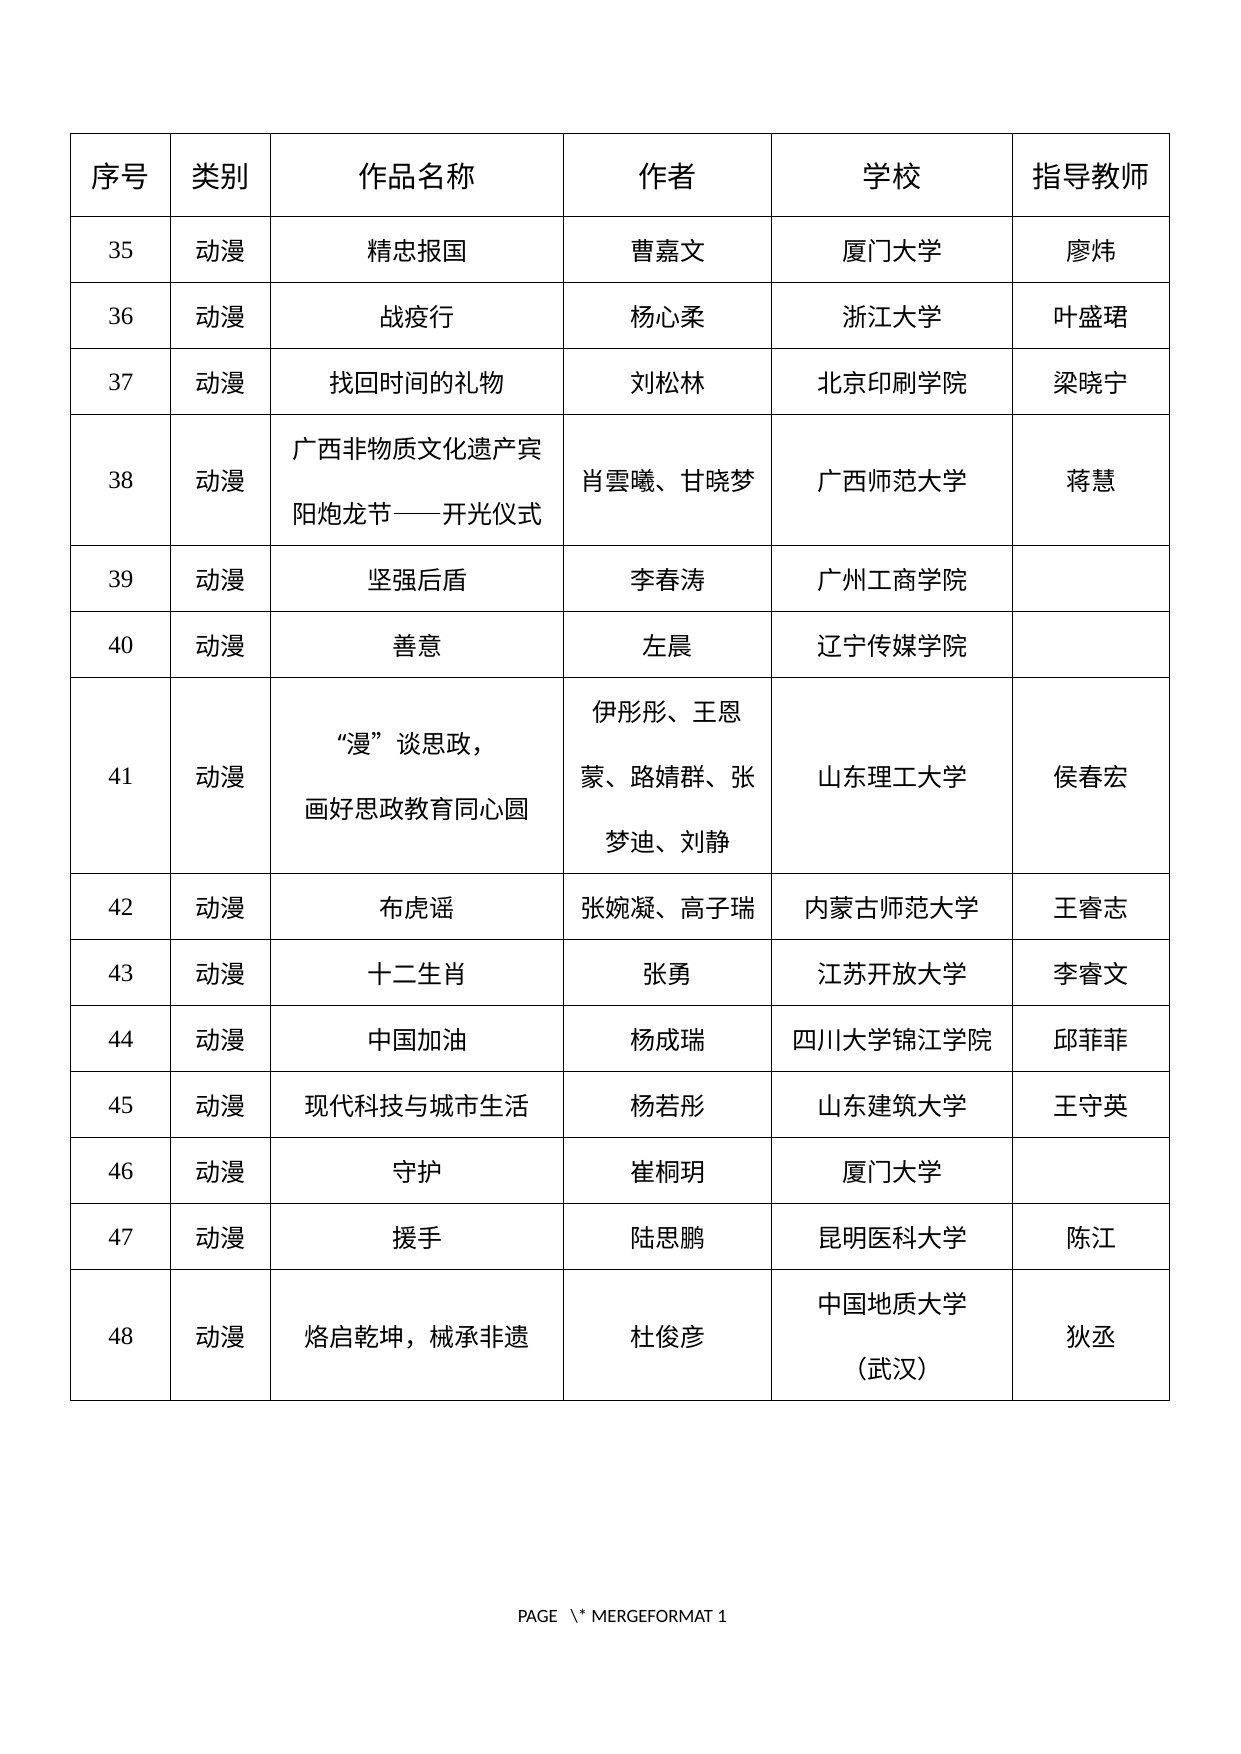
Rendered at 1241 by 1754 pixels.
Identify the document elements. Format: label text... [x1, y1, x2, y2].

table_cell 杜俊彦 [564, 1270, 771, 1400]
table_cell 昆明医科大学 [772, 1204, 1012, 1269]
table_cell 45 [71, 1072, 170, 1137]
table_cell 张婉凝、高子瑞 [564, 874, 771, 939]
table_header 学校 [772, 134, 1012, 216]
table_cell 47 [71, 1204, 170, 1269]
table_cell 烙启乾坤，械承非遗 [271, 1270, 563, 1400]
table_cell 侯春宏 [1013, 678, 1169, 873]
table_cell 找回时间的礼物 [271, 349, 563, 414]
table_cell 王睿志 [1013, 874, 1169, 939]
table_cell 曹嘉文 [564, 217, 771, 282]
table_cell 叶盛珺 [1013, 283, 1169, 348]
table_cell 动漫 [171, 940, 270, 1005]
table_cell 战疫行 [271, 283, 563, 348]
table_header 作者 [564, 134, 771, 216]
table_cell 动漫 [171, 874, 270, 939]
table_cell 42 [71, 874, 170, 939]
table_cell 坚强后盾 [271, 546, 563, 611]
table_cell 王守英 [1013, 1072, 1169, 1137]
table_cell 崔桐玥 [564, 1138, 771, 1203]
table_cell 动漫 [171, 1270, 270, 1400]
table_cell 李睿文 [1013, 940, 1169, 1005]
table_cell 动漫 [171, 283, 270, 348]
table_cell 中国地质大学 （武汉） [772, 1270, 1012, 1400]
table_cell 广西非物质文化遗产宾阳炮龙节——开光仪式 [271, 415, 563, 545]
table_cell 动漫 [171, 217, 270, 282]
table_cell 张勇 [564, 940, 771, 1005]
table_cell 李春涛 [564, 546, 771, 611]
table_cell 广西师范大学 [772, 415, 1012, 545]
table_cell 40 [71, 612, 170, 677]
table_cell 刘松林 [564, 349, 771, 414]
table_cell 36 [71, 283, 170, 348]
table_cell 动漫 [171, 612, 270, 677]
table_cell 中国加油 [271, 1006, 563, 1071]
table_cell 陆思鹏 [564, 1204, 771, 1269]
table_cell 善意 [271, 612, 563, 677]
table_cell 动漫 [171, 349, 270, 414]
table_header 类别 [171, 134, 270, 216]
table_cell 38 [71, 415, 170, 545]
table_cell 44 [71, 1006, 170, 1071]
table_cell 浙江大学 [772, 283, 1012, 348]
table_cell 厦门大学 [772, 1138, 1012, 1203]
table_cell [1013, 1138, 1169, 1203]
table_cell 广州工商学院 [772, 546, 1012, 611]
table_cell 山东建筑大学 [772, 1072, 1012, 1137]
table_cell 山东理工大学 [772, 678, 1012, 873]
table_cell 守护 [271, 1138, 563, 1203]
table_cell 十二生肖 [271, 940, 563, 1005]
table_cell 43 [71, 940, 170, 1005]
table_cell [1013, 612, 1169, 677]
table_cell 动漫 [171, 546, 270, 611]
table_cell 48 [71, 1270, 170, 1400]
table_cell 39 [71, 546, 170, 611]
table_cell 邱菲菲 [1013, 1006, 1169, 1071]
table_cell 廖炜 [1013, 217, 1169, 282]
table_cell 精忠报国 [271, 217, 563, 282]
table_header 作品名称 [271, 134, 563, 216]
table_cell 梁晓宁 [1013, 349, 1169, 414]
table_cell 37 [71, 349, 170, 414]
table_cell 内蒙古师范大学 [772, 874, 1012, 939]
table_cell 伊彤彤、王恩蒙、路婧群、张梦迪、刘静 [564, 678, 771, 873]
table_cell 左晨 [564, 612, 771, 677]
table_cell 肖雲曦、甘晓梦 [564, 415, 771, 545]
table_cell 动漫 [171, 1204, 270, 1269]
table_cell [1013, 546, 1169, 611]
table_cell 动漫 [171, 1006, 270, 1071]
table_cell “漫”谈思政， 画好思政教育同心圆 [271, 678, 563, 873]
table_cell 辽宁传媒学院 [772, 612, 1012, 677]
table_cell 杨若彤 [564, 1072, 771, 1137]
table_cell 布虎谣 [271, 874, 563, 939]
table_cell 援手 [271, 1204, 563, 1269]
table_cell 41 [71, 678, 170, 873]
table_cell 陈江 [1013, 1204, 1169, 1269]
table_header 指导教师 [1013, 134, 1169, 216]
table_cell 动漫 [171, 415, 270, 545]
table_cell 四川大学锦江学院 [772, 1006, 1012, 1071]
table_cell 蒋慧 [1013, 415, 1169, 545]
table_cell 杨成瑞 [564, 1006, 771, 1071]
table_cell 北京印刷学院 [772, 349, 1012, 414]
table_header 序号 [71, 134, 170, 216]
table_cell 35 [71, 217, 170, 282]
table_cell 动漫 [171, 1072, 270, 1137]
table_cell 狄丞 [1013, 1270, 1169, 1400]
table_cell 46 [71, 1138, 170, 1203]
table_cell 厦门大学 [772, 217, 1012, 282]
table_cell 杨心柔 [564, 283, 771, 348]
table_cell 动漫 [171, 1138, 270, 1203]
table_cell 江苏开放大学 [772, 940, 1012, 1005]
table_cell 动漫 [171, 678, 270, 873]
table_cell 现代科技与城市生活 [271, 1072, 563, 1137]
